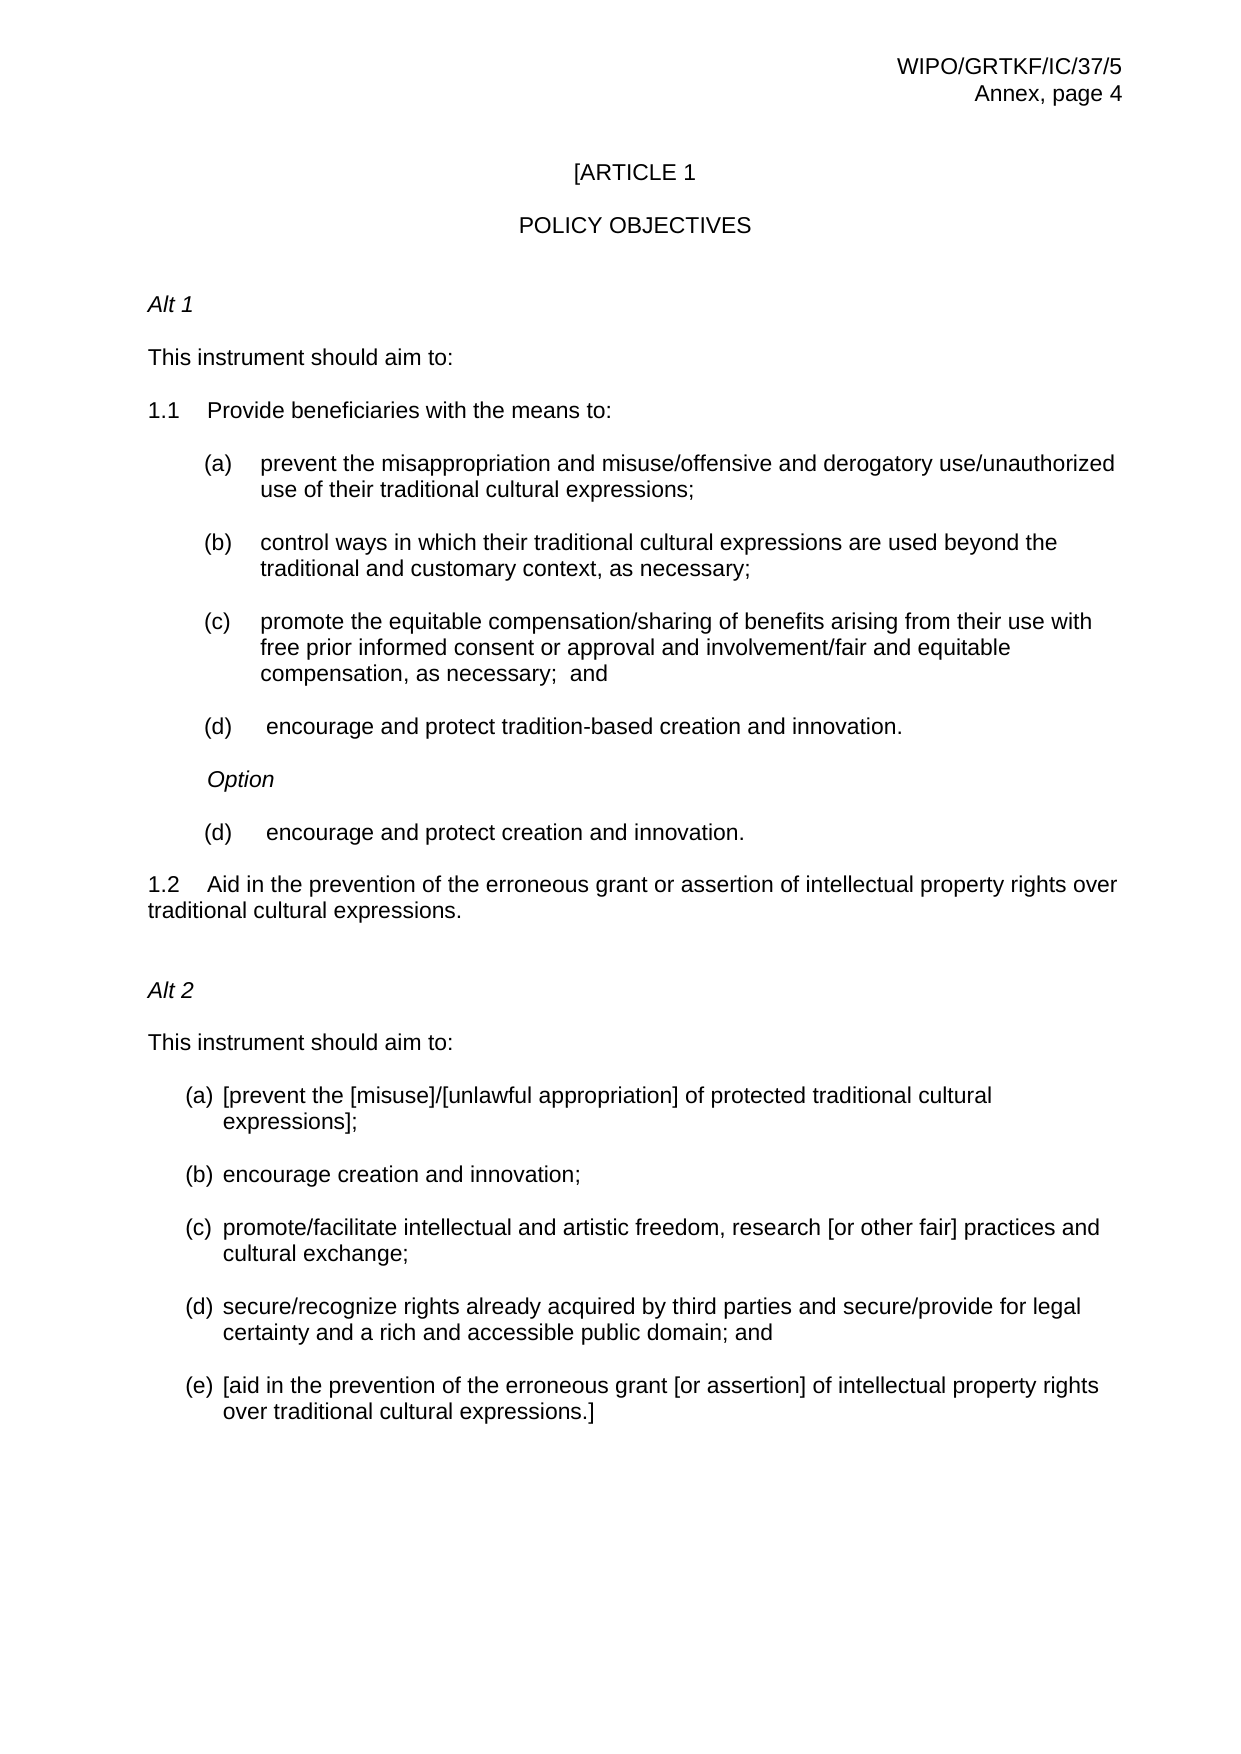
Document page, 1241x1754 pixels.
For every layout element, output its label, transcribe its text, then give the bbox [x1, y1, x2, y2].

list promote the equitable compensation/sharing of benefits arising from their use with free prior informed consent or approval and involvement/fair and equitable compensation, as necessary; and [204, 608, 1122, 713]
text POLICY OBJECTIVES [148, 212, 1122, 238]
text Alt 1 [148, 291, 1122, 318]
list prevent the misappropriation and misuse/offensive and derogatory use/unauthorized use of their traditional cultural expressions; [204, 449, 1122, 528]
text Option [148, 766, 1122, 792]
text This instrument should aim to: [148, 344, 1122, 370]
text 1.2 Aid in the prevention of the erroneous grant or assertion of intellectual property rights over traditional cultural expressions. [148, 871, 1122, 924]
list control ways in which their traditional cultural expressions are used beyond the traditional and customary context, as necessary; [204, 528, 1122, 608]
list encourage and protect tradition-based creation and innovation. [204, 713, 1122, 739]
list encourage creation and innovation; [185, 1161, 1122, 1187]
list [aid in the prevention of the erroneous grant [or assertion] of intellectual property rights over traditional cultural expressions.] [185, 1372, 1122, 1424]
list [prevent the [misuse]/[unlawful appropriation] of protected traditional cultural expressions]; [185, 1082, 1122, 1135]
text This instrument should aim to: [148, 1029, 1122, 1056]
text (d) encourage and protect creation and innovation. [204, 818, 1122, 845]
text Alt 2 [148, 977, 1122, 1003]
text [ARTICLE 1 [148, 159, 1122, 185]
list secure/recognize rights already acquired by third parties and secure/provide for legal certainty and a rich and accessible public domain; and [185, 1293, 1122, 1346]
list promote/facilitate intellectual and artistic freedom, research [or other fair] practices and cultural exchange; [185, 1214, 1122, 1266]
text 1.1 Provide beneficiaries with the means to: [148, 397, 1122, 423]
